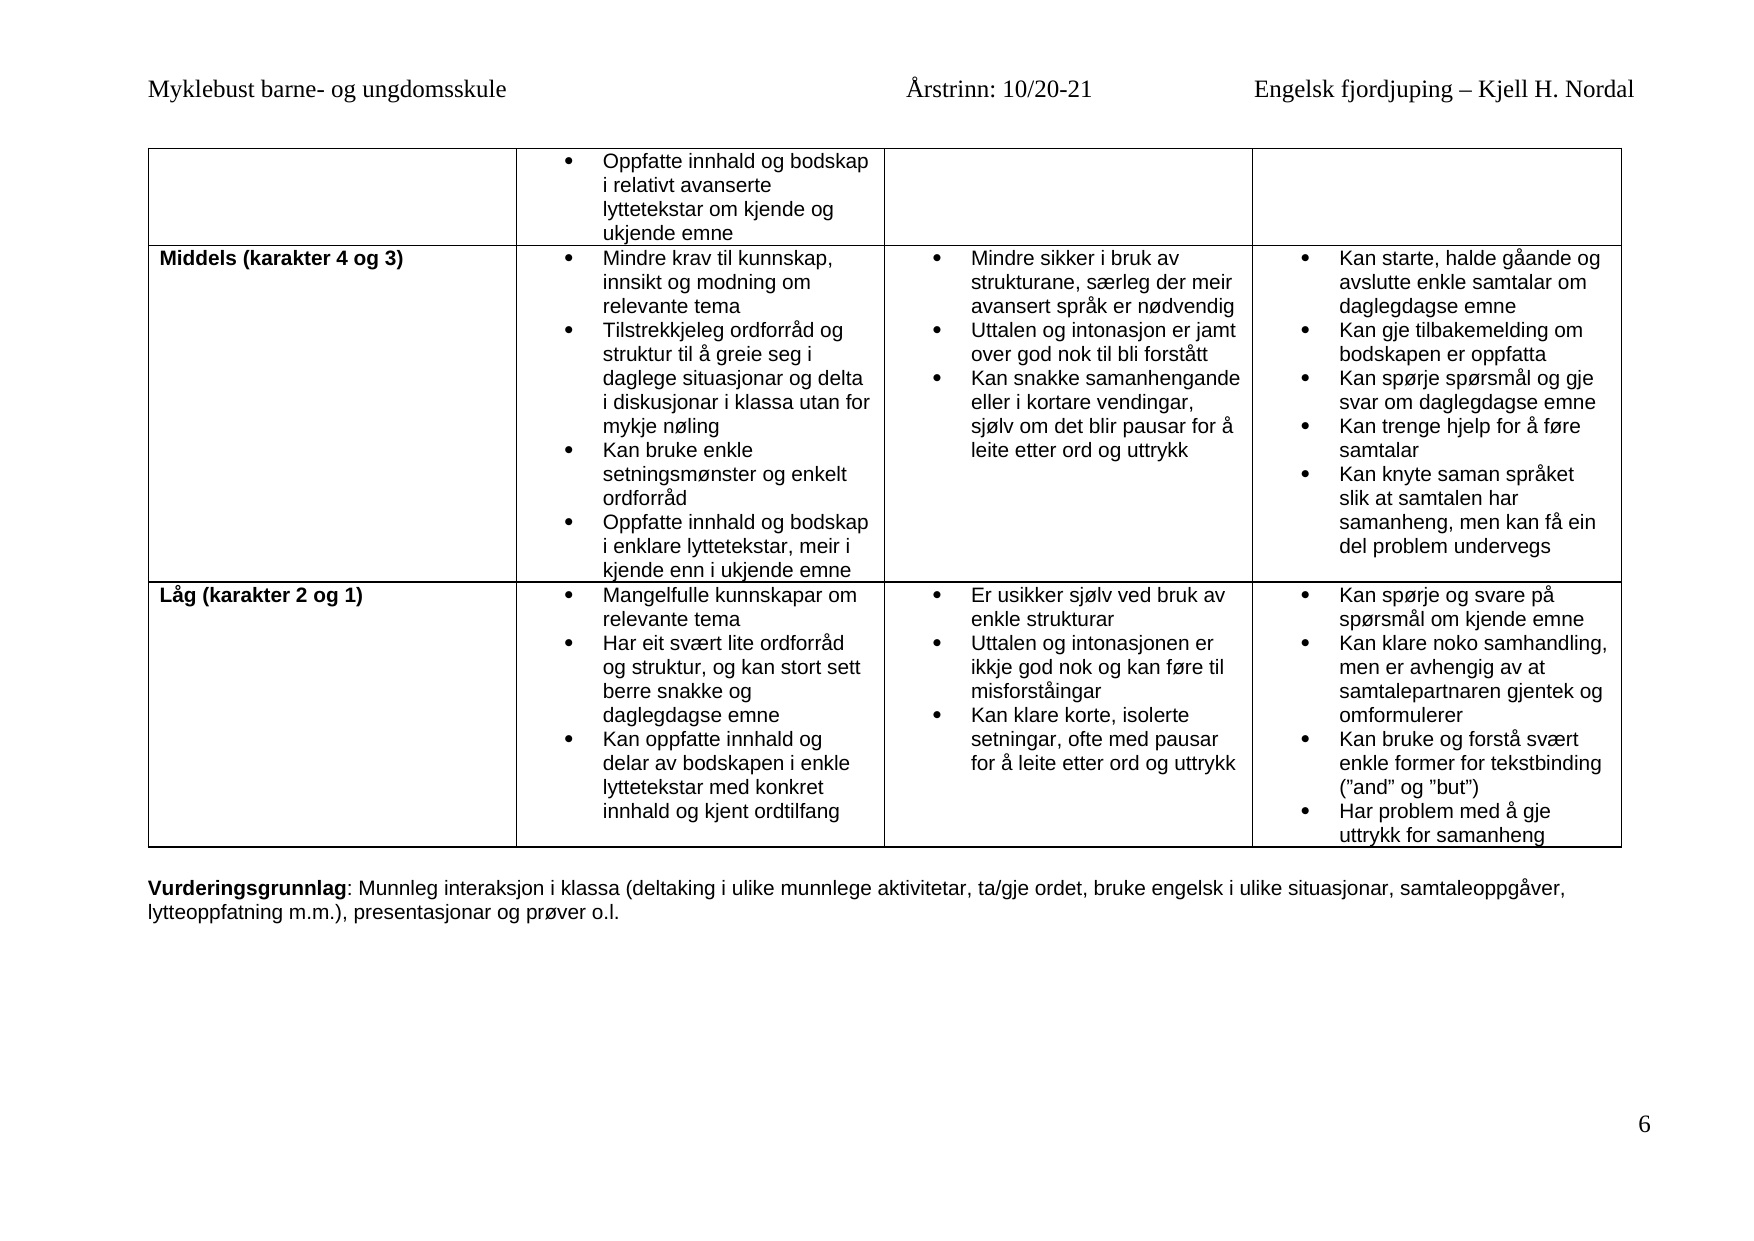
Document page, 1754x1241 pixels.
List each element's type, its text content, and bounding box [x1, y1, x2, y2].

table_cell Kan starte, halde gåande og avslutte enkle samtalar om daglegdagse emne Kan gje tilbakemelding om bodskapen er oppfatta Kan spørje spørsmål og gje svar om daglegdagse emne Kan trenge hjelp for å føre samtalar Kan knyte saman språket slik at samtalen har samanheng, men kan få ein del problem undervegs [1253, 246, 1621, 581]
table_cell Mangelfulle kunnskapar om relevante tema Har eit svært lite ordforråd og struktur, og kan stort sett berre snakke og daglegdagse emne Kan oppfatte innhald og delar av bodskapen i enkle lyttetekstar med konkret innhald og kjent ordtilfang [517, 583, 884, 846]
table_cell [149, 149, 516, 244]
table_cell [1253, 149, 1621, 244]
table_cell Mindre krav til kunnskap, innsikt og modning om relevante tema Tilstrekkjeleg ordforråd og struktur til å greie seg i daglege situasjonar og delta i diskusjonar i klassa utan for mykje nøling Kan bruke enkle setningsmønster og enkelt ordforråd Oppfatte innhald og bodskap i enklare lyttetekstar, meir i kjende enn i ukjende emne [517, 246, 884, 581]
table_cell Låg (karakter 2 og 1) [149, 583, 516, 846]
text Vurderingsgrunnlag: Munnleg interaksjon i klassa (deltaking i ulike munnlege aktivitetar, ta/gje ordet, bruke engelsk i ulike situasjonar, samtaleoppgåver, lytteoppfatning m.m.), presentasjonar og prøver o.l. [148, 876, 1651, 924]
table_cell Middels (karakter 4 og 3) [149, 246, 516, 581]
table_cell Mindre sikker i bruk av strukturane, særleg der meir avansert språk er nødvendig Uttalen og intonasjon er jamt over god nok til bli forstått Kan snakke samanhengande eller i kortare vendingar, sjølv om det blir pausar for å leite etter ord og uttrykk [885, 246, 1252, 581]
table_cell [885, 149, 1252, 244]
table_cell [517, 149, 884, 244]
table_cell Kan spørje og svare på spørsmål om kjende emne Kan klare noko samhandling, men er avhengig av at samtalepartnaren gjentek og omformulerer Kan bruke og forstå svært enkle former for tekstbinding (”and” og ”but”) Har problem med å gje uttrykk for samanheng [1253, 583, 1621, 846]
table_cell Er usikker sjølv ved bruk av enkle strukturar Uttalen og intonasjonen er ikkje god nok og kan føre til misforståingar Kan klare korte, isolerte setningar, ofte med pausar for å leite etter ord og uttrykk [885, 583, 1252, 846]
